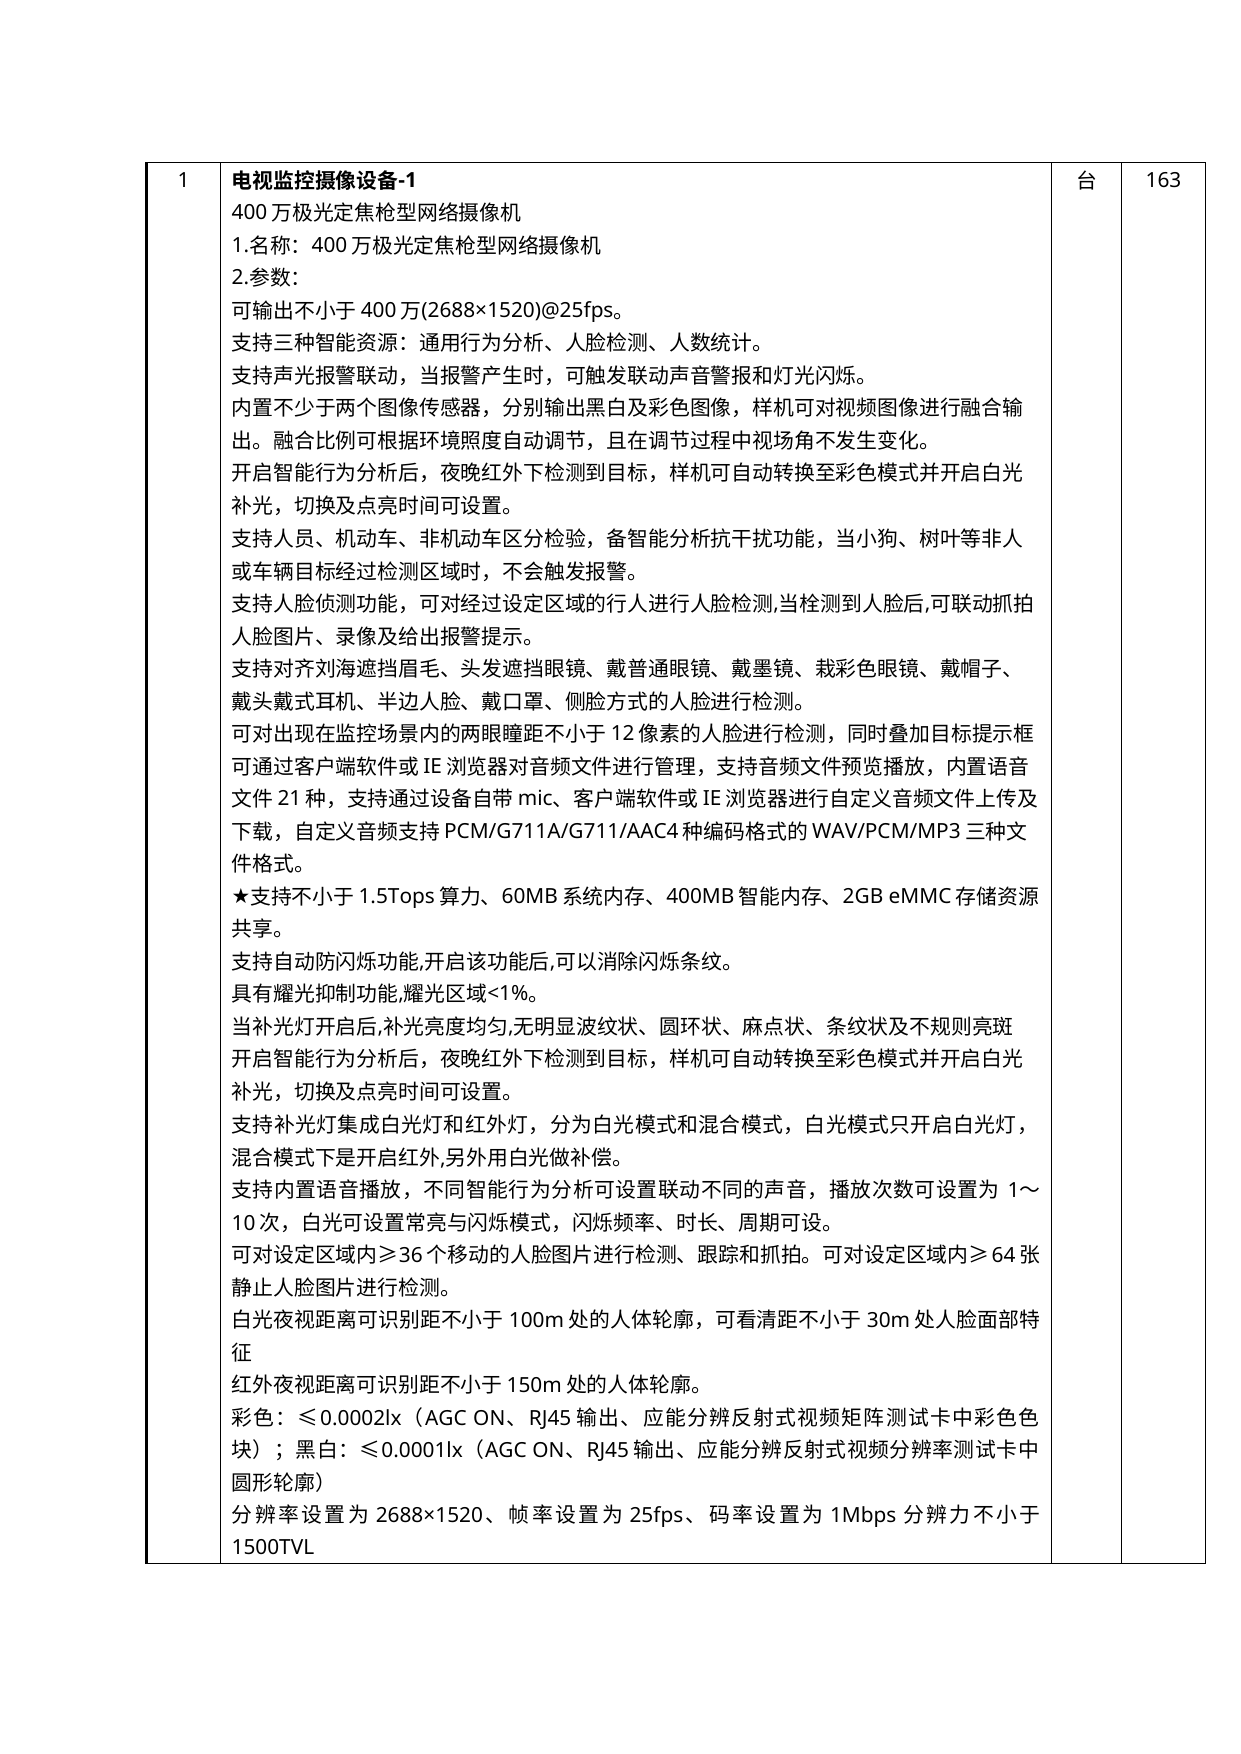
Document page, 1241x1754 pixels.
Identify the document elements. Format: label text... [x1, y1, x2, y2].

table_cell 1 [148, 163, 220, 1563]
table_cell 台 [1052, 163, 1121, 1563]
table_cell 163 [1122, 163, 1205, 1563]
table_cell 支持人员、机动车、非机动车区分检验，备智能分析抗干扰功能，当小狗、树叶等非人或车辆目标经过检测区域时，不会触发报警。 支持人脸侦测功能，可对经过设定区域的行人进行人脸检测,当栓测到人脸后,可联动抓拍人脸图片、录像及给出报警提示。 支持对齐刘海遮挡眉毛、头发遮挡眼镜、戴普通眼镜、戴墨镜、栽彩色眼镜、戴帽子、 戴头戴式耳机、半边人脸、戴口罩、侧脸方式的人脸进行检测。 可对出现在监控场景内的两眼瞳距不小于12像素的人脸进行检测，同时叠加目标提示框 可通过客户端软件或IE浏览器对音频文件进行管理，支持音频文件预览播放，内置语音文件21种，支持通过设备自带mic、客户端软件或IE浏览器进行自定义音频文件上传及下载，自定义音频支持PCM/G711A/G711/AAC4种编码格式的WAV/PCM/MP3三种文件格式。 ★支持不小于1.5Tops算力、60MB系统内存、400MB智能内存、2GB eMMC存储资源共享。 支持自动防闪烁功能,开启该功能后,可以消除闪烁条纹。 具有耀光抑制功能,耀光区域<1%。 当补光灯开启后,补光亮度均匀,无明显波纹状、圆环状、麻点状、条纹状及不规则亮斑 开启智能行为分析后，夜晚红外下检测到目标，样机可自动转换至彩色模式并开启白光补光，切换及点亮时间可设置。 [221, 521, 1051, 1107]
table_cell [221, 1107, 1051, 1563]
table_cell 电视监控摄像设备-1 400万极光定焦枪型网络摄像机 1.名称：400万极光定焦枪型网络摄像机 2.参数： 可输出不小于400万(2688×1520)@25fps。 支持三种智能资源：通用行为分析、人脸检测、人数统计。 支持声光报警联动，当报警产生时，可触发联动声音警报和灯光闪烁。 内置不少于两个图像传感器，分别输出黑白及彩色图像，样机可对视频图像进行融合输出。融合比例可根据环境照度自动调节，且在调节过程中视场角不发生变化。 开启智能行为分析后，夜晚红外下检测到目标，样机可自动转换至彩色模式并开启白光补光，切换及点亮时间可设置。 [221, 163, 1051, 521]
